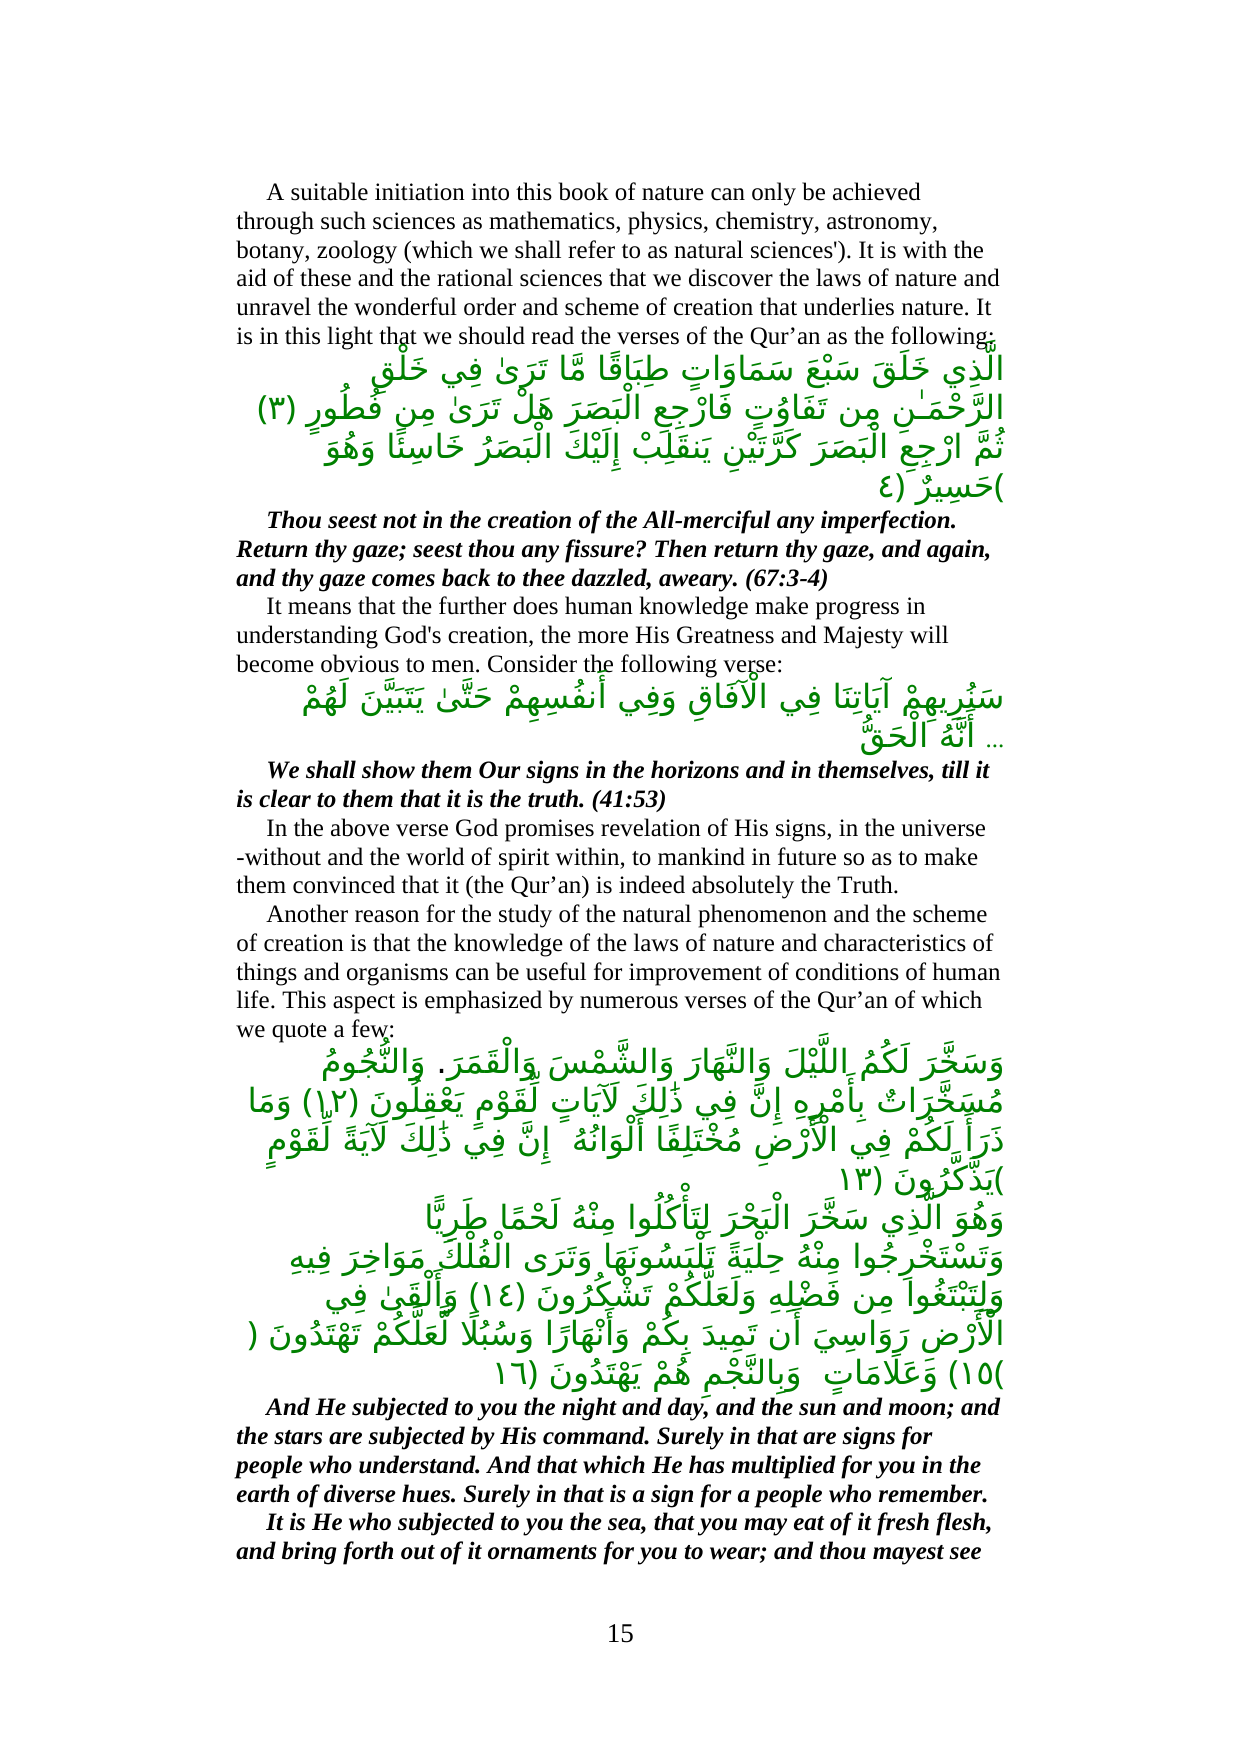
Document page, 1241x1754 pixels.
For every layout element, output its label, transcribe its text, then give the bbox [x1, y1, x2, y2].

text Thou seest not in the creation of the All‑merciful any imperfection. Return thy gaze; seest thou any fissure? Then return thy gaze, and again, and thy gaze comes back to thee dazzled, aweary. (67:3‑4) [236, 505, 1004, 591]
text A suitable initiation into this book of nature can only be achieved through such sciences as mathematics, physics, chemistry, astronomy, botany, zoology (which we shall refer to as natural sciences'). It is with the [236, 177, 1004, 263]
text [236, 1507, 1004, 1565]
text وَسَخَّرَ‌ لَكُمُ اللَّيْلَ وَالنَّهَارَ‌ وَالشَّمْسَ وَالْقَمَرَ‌. وَالنُّجُومُ مُسَخَّرَ‌اتٌ بِأَمْرِ‌هِ إِنَّ فِي ذَٰلِكَ لَآيَاتٍ لِّقَوْمٍ يَعْقِلُونَ ﴿١٢﴾ وَمَا ذَرَ‌أَ لَكُمْ فِي الْأَرْ‌ضِ مُخْتَلِفًا أَلْوَانُهُ إِنَّ فِي ذَٰلِكَ لَآيَةً لِّقَوْمٍ يَذَّكَّرُ‌ونَ ﴿١٣﴾ [236, 1043, 1004, 1198]
text aid of these and the rational sciences that we discover the laws of nature and unravel the wonderful order and scheme of creation that underlies nature. It is in this light that we should read the verses of the Qur’an as the following: [236, 263, 1004, 350]
text سَنُرِ‌يهِمْ آيَاتِنَا فِي الْآفَاقِ وَفِي أَنفُسِهِمْ حَتَّىٰ يَتَبَيَّنَ لَهُمْ أَنَّهُ الْحَقُّ ... [236, 678, 1004, 755]
text And He subjected to you the night and day, and the sun and moon; and the stars are subjected by His command. Surely in that are signs for people who understand. And that which He has multiplied for you in the earth of diverse hues. Surely in that is a sign for a people who remember. [236, 1392, 1004, 1507]
text الَّذِي خَلَقَ سَبْعَ سَمَاوَاتٍ طِبَاقًا مَّا تَرَ‌ىٰ فِي خَلْقِ الرَّ‌حْمَـٰنِ مِن تَفَاوُتٍ فَارْ‌جِعِ الْبَصَرَ‌ هَلْ تَرَ‌ىٰ مِن فُطُورٍ‌ ﴿٣﴾ ثُمَّ ارْ‌جِعِ الْبَصَرَ‌ كَرَّ‌تَيْنِ يَنقَلِبْ إِلَيْكَ الْبَصَرُ‌ خَاسِئًا وَهُوَ حَسِيرٌ‌ ﴿٤﴾ [236, 350, 1004, 505]
text Another reason for the study of the natural phenomenon and the scheme of creation is that the knowledge of the laws of nature and characteristics of things and organisms can be useful for improvement of conditions of human life. This aspect is emphasized by numerous verses of the Qur’an of which we quote a few: [236, 899, 1004, 1043]
text We shall show them Our signs in the horizons and in themselves, till it is clear to them that it is the truth. (41:53) [236, 755, 1004, 813]
text In the above verse God promises revelation of His signs, in the universe ‑without and the world of spirit within, to mankind in future so as to make them convinced that it (the Qur’an) is indeed absolutely the Truth. [236, 813, 1004, 899]
text وَهُوَ الَّذِي سَخَّرَ‌ الْبَحْرَ‌ لِتَأْكُلُوا مِنْهُ لَحْمًا طَرِ‌يًّا وَتَسْتَخْرِ‌جُوا مِنْهُ حِلْيَةً تَلْبَسُونَهَا وَتَرَ‌ى الْفُلْكَ مَوَاخِرَ‌ فِيهِ وَلِتَبْتَغُوا مِن فَضْلِهِ وَلَعَلَّكُمْ تَشْكُرُ‌ونَ ﴿١٤﴾ وَأَلْقَىٰ فِي الْأَرْ‌ضِ رَ‌وَاسِيَ أَن تَمِيدَ بِكُمْ وَأَنْهَارً‌ا وَسُبُلًا لَّعَلَّكُمْ تَهْتَدُونَ ﴿١٥﴾ وَعَلَامَاتٍ وَبِالنَّجْمِ هُمْ يَهْتَدُونَ ﴿١٦﴾ [236, 1198, 1004, 1392]
text It means that the further does human knowledge make progress in understanding God's creation, the more His Greatness and Majesty will become obvious to men. Consider the following verse: [236, 591, 1004, 678]
